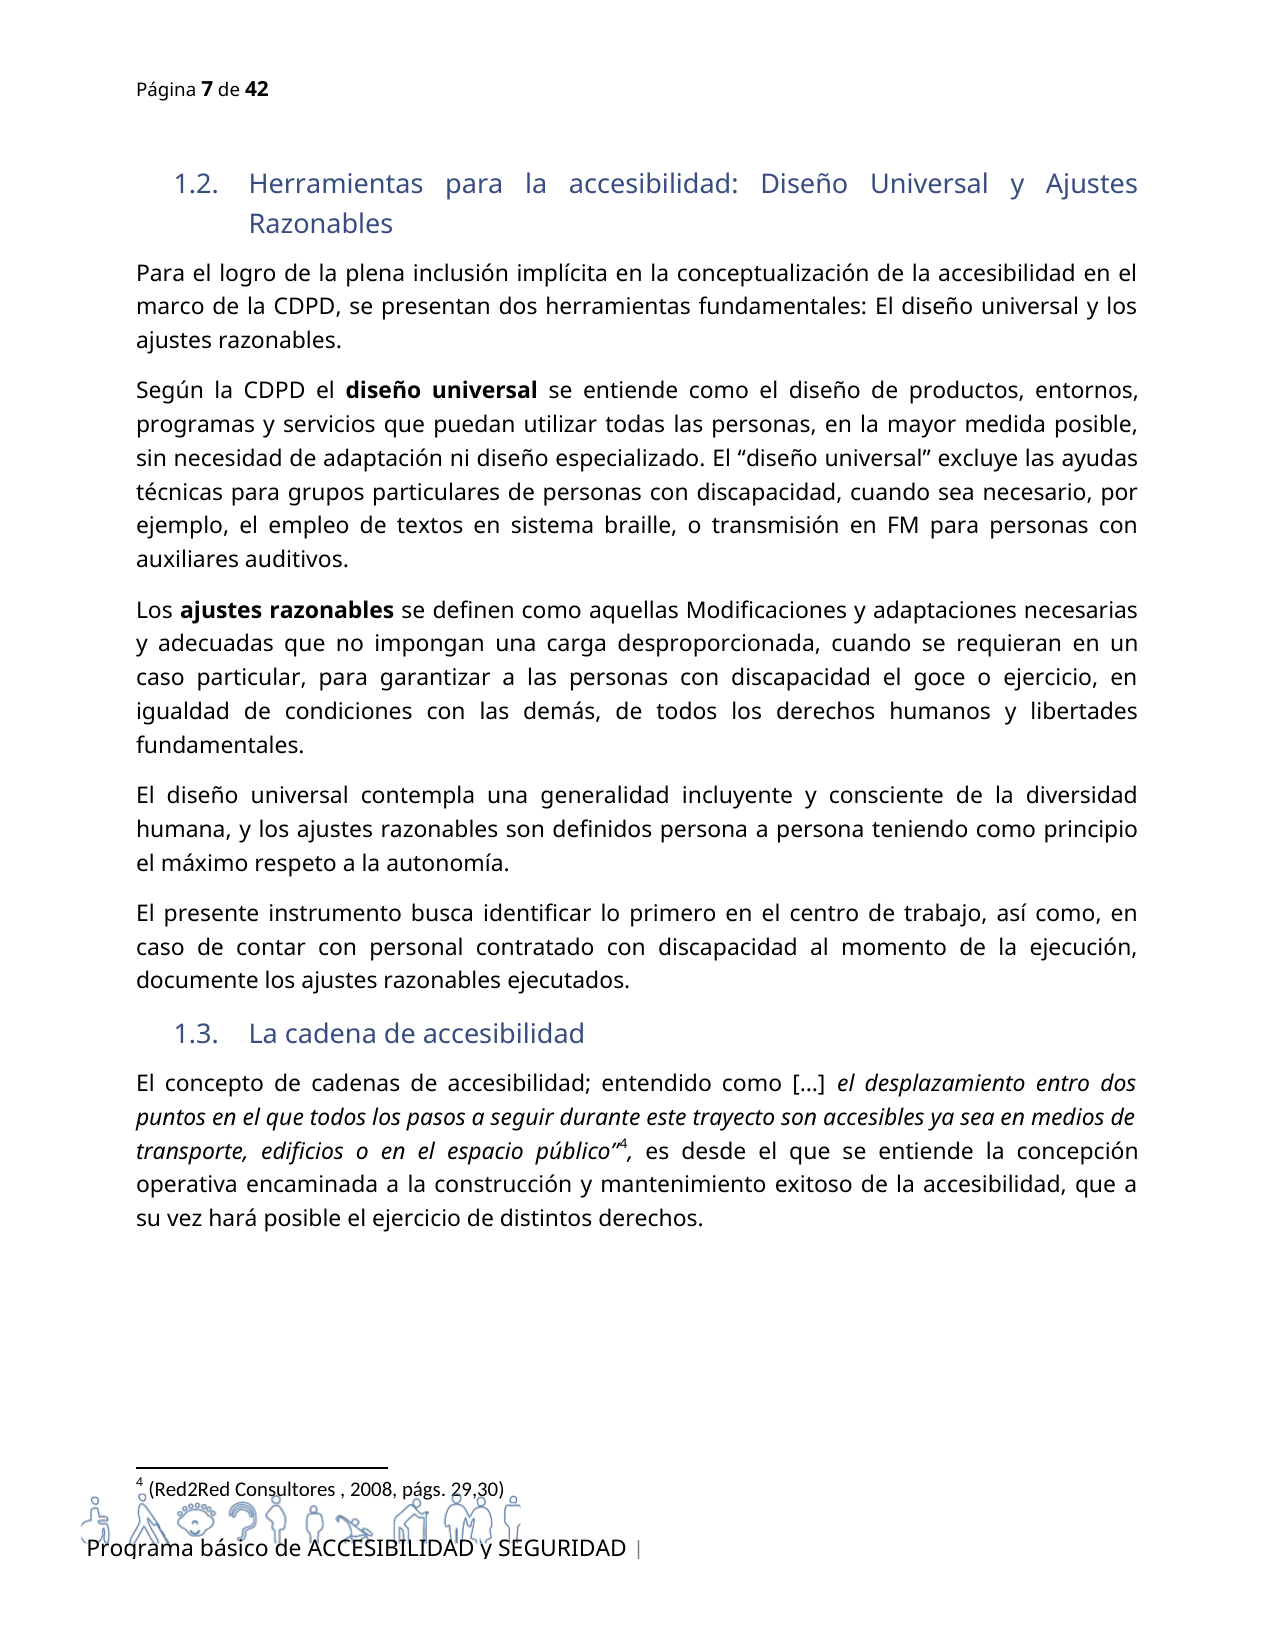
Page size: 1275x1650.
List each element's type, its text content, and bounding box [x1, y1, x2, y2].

text El presente instrumento busca identificar lo primero en el centro de trabajo, así como, en caso de contar con personal contratado con discapacidad al momento de la ejecución, documente los ajustes razonables ejecutados. [136, 897, 1139, 996]
text Para el logro de la plena inclusión implícita en la conceptualización de la accesibilidad en el marco de la CDPD, se presentan dos herramientas fundamentales: El diseño universal y los ajustes razonables. [136, 256, 1139, 355]
text El concepto de cadenas de accesibilidad; entendido como […] el desplazamiento entro dos puntos en el que todos los pasos a seguir durante este trayecto son accesibles ya sea en medios de transporte, edificios o en el espacio público”, es desde el que se entiende la concepción operativa encaminada a la construcción y mantenimiento exitoso de la accesibilidad, que a su vez hará posible el ejercicio de distintos derechos. [136, 1067, 1139, 1233]
picture [79, 1493, 520, 1543]
subtitle La cadena de accesibilidad [173, 1015, 1139, 1052]
subtitle Herramientas para la accesibilidad: Diseño Universal y Ajustes Razonables [173, 164, 1139, 241]
text Los ajustes razonables se definen como aquellas Modificaciones y adaptaciones necesarias y adecuadas que no impongan una carga desproporcionada, cuando se requieran en un caso particular, para garantizar a las personas con discapacidad el goce o ejercicio, en igualdad de condiciones con las demás, de todos los derechos humanos y libertades fundamentales. [136, 593, 1139, 760]
text Según la CDPD el diseño universal se entiende como el diseño de productos, entornos, programas y servicios que puedan utilizar todas las personas, en la mayor medida posible, sin necesidad de adaptación ni diseño especializado. El “diseño universal” excluye las ayudas técnicas para grupos particulares de personas con discapacidad, cuando sea necesario, por ejemplo, el empleo de textos en sistema braille, o transmisión en FM para personas con auxiliares auditivos. [136, 374, 1139, 574]
text El diseño universal contempla una generalidad incluyente y consciente de la diversidad humana, y los ajustes razonables son definidos persona a persona teniendo como principio el máximo respeto a la autonomía. [136, 779, 1139, 878]
